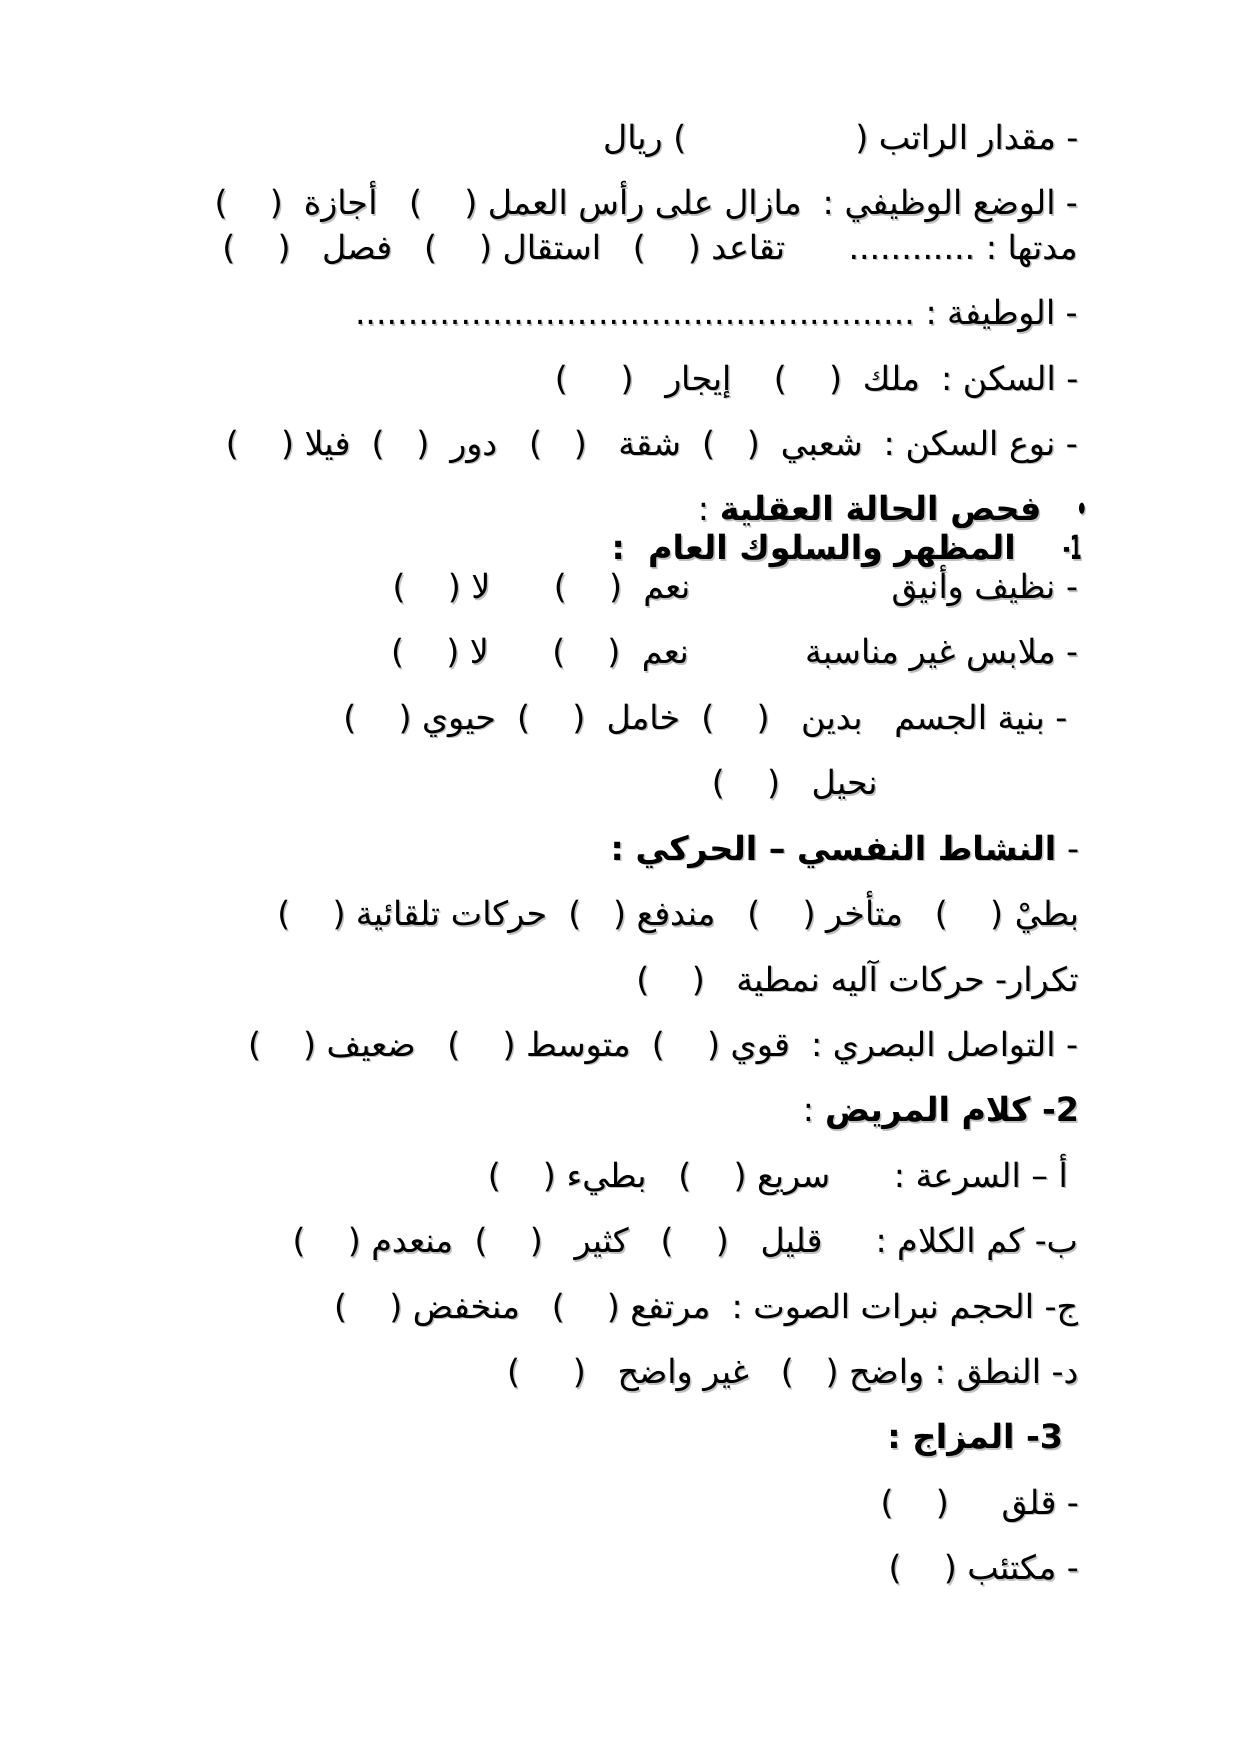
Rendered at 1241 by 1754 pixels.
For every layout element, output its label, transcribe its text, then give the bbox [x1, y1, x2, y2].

text د- النطق : واضح ( ) غير واضح ( ) [83, 1352, 1079, 1391]
text - التواصل البصري : قوي ( ) متوسط ( ) ضعيف ( ) [83, 1025, 1079, 1064]
text بطيْ ( ) متأخر ( ) مندفع ( ) حركات تلقائية ( ) [83, 894, 1079, 933]
text ج- الحجم نبرات الصوت : مرتفع ( ) منخفض ( ) [83, 1287, 1079, 1326]
text - مكتئب ( ) [83, 1549, 1079, 1588]
text أ – السرعة : سريع ( ) بطيء ( ) [83, 1156, 1079, 1195]
text 2- كلام المريض : [83, 1091, 1079, 1130]
text تكرار- حركات آليه نمطية ( ) [83, 960, 1079, 999]
text - الوضع الوظيفي : مازال على رأس العمل ( ) أجازة ( ) مدتها : ............ تقاعد ( ) استقال ( ) فصل ( ) [83, 183, 1079, 267]
text - السكن : ملك ( ) إيجار ( ) [83, 359, 1079, 398]
list فحص الحالة العقلية : [83, 490, 1079, 529]
text - ملابس غير مناسبة نعم ( ) لا ( ) [83, 633, 1079, 672]
text ب- كم الكلام : قليل ( ) كثير ( ) منعدم ( ) [83, 1222, 1079, 1261]
text - نظيف وأنيق نعم ( ) لا ( ) [83, 567, 1079, 606]
text - نوع السكن : شعبي ( ) شقة ( ) دور ( ) فيلا ( ) [83, 424, 1079, 463]
list المظهر والسلوك العام : [83, 529, 1063, 567]
text - الوطيفة : ..................................................... [83, 293, 1079, 332]
text - مقدار الراتب ( ) ريال [83, 118, 1079, 157]
text - بنية الجسم بدين ( ) خامل ( ) حيوي ( ) [83, 698, 1079, 737]
text 3- المزاج : [83, 1418, 1063, 1457]
text - النشاط النفسي – الحركي : [83, 829, 1079, 868]
text نحيل ( ) [83, 764, 1079, 803]
text - قلق ( ) [83, 1483, 1079, 1522]
